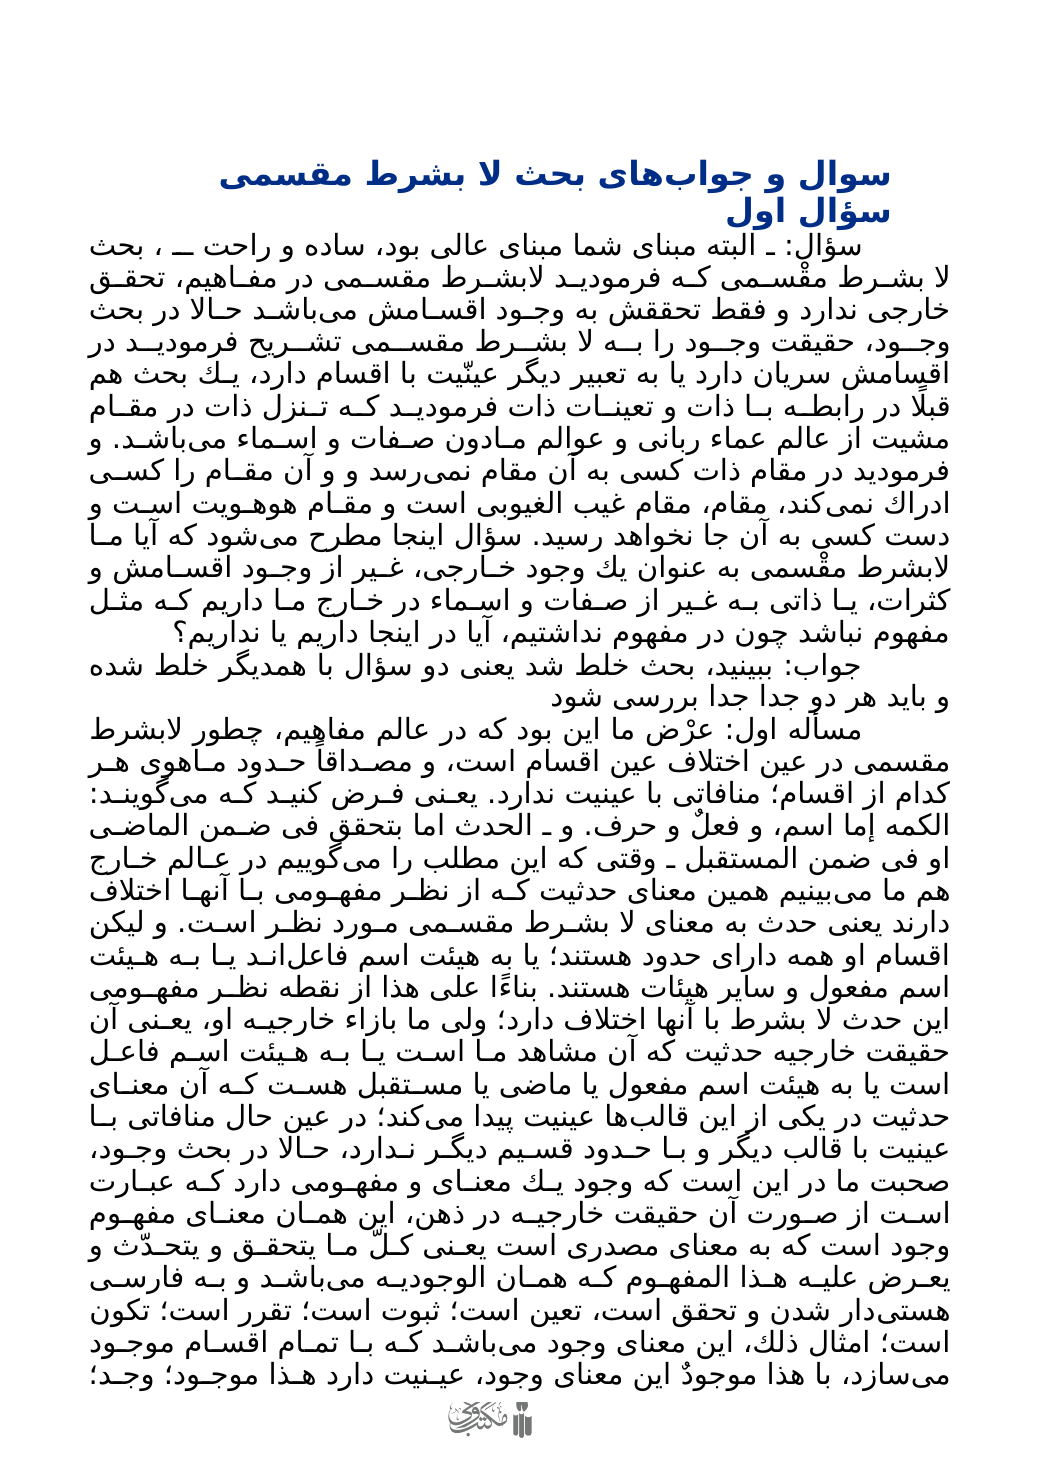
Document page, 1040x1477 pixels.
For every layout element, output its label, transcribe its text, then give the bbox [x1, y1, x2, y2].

text سؤال: ـ البته مبناى شما مبناى عالى بود، ساده و راحت ـ ، بحث لا بشرط مقْسمى كه فرمودید لابشرط مقسمى در مفاهیم، تحقق خارجى ندارد و فقط تحققش به وجود اقسامش مى‌باشد حالا در بحث وجود، حقیقت وجود را به لا بشرط مقسمى تشریح فرمودید در اقسامش سریان دارد یا به تعبیر دیگر عینّیت با اقسام دارد، یك بحث هم قبلًا در رابطه با ذات و تعینات ذات فرمودید كه تنزل ذات در مقام مشیت از عالم عماء ربانى و عوالم مادون صفات و اسماء مى‌باشد. و فرمودید در مقام ذات كسى به آن مقام نمى‌رسد و و آن مقام را كسى ادراك نمى‌كند، مقام، مقام غیب الغیوبى است و مقام هوهویت است و دست كسى به آن جا نخواهد رسید. سؤال اینجا مطرح مى‌شود كه آیا ما لابشرط مقْسمى به عنوان یك وجود خارجى، غیر از وجود اقسامش و كثرات، یا ذاتى به غیر از صفات و اسماء در خارج ما داریم كه مثل مفهوم نباشد چون در مفهوم نداشتیم، آیا در اینجا داریم یا نداریم؟ [89, 229, 951, 649]
subtitle سؤال اول [148, 193, 892, 229]
text جواب: ببینید، بحث خلط شد یعنى دو سؤال با همدیگر خلط شده و باید هر دو جدا جدا بررسى شود [89, 649, 951, 714]
picture [443, 1402, 537, 1438]
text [89, 714, 951, 1392]
subtitle سوال و جواب‌هاى بحث لا بشرط مقسمى [148, 156, 892, 193]
